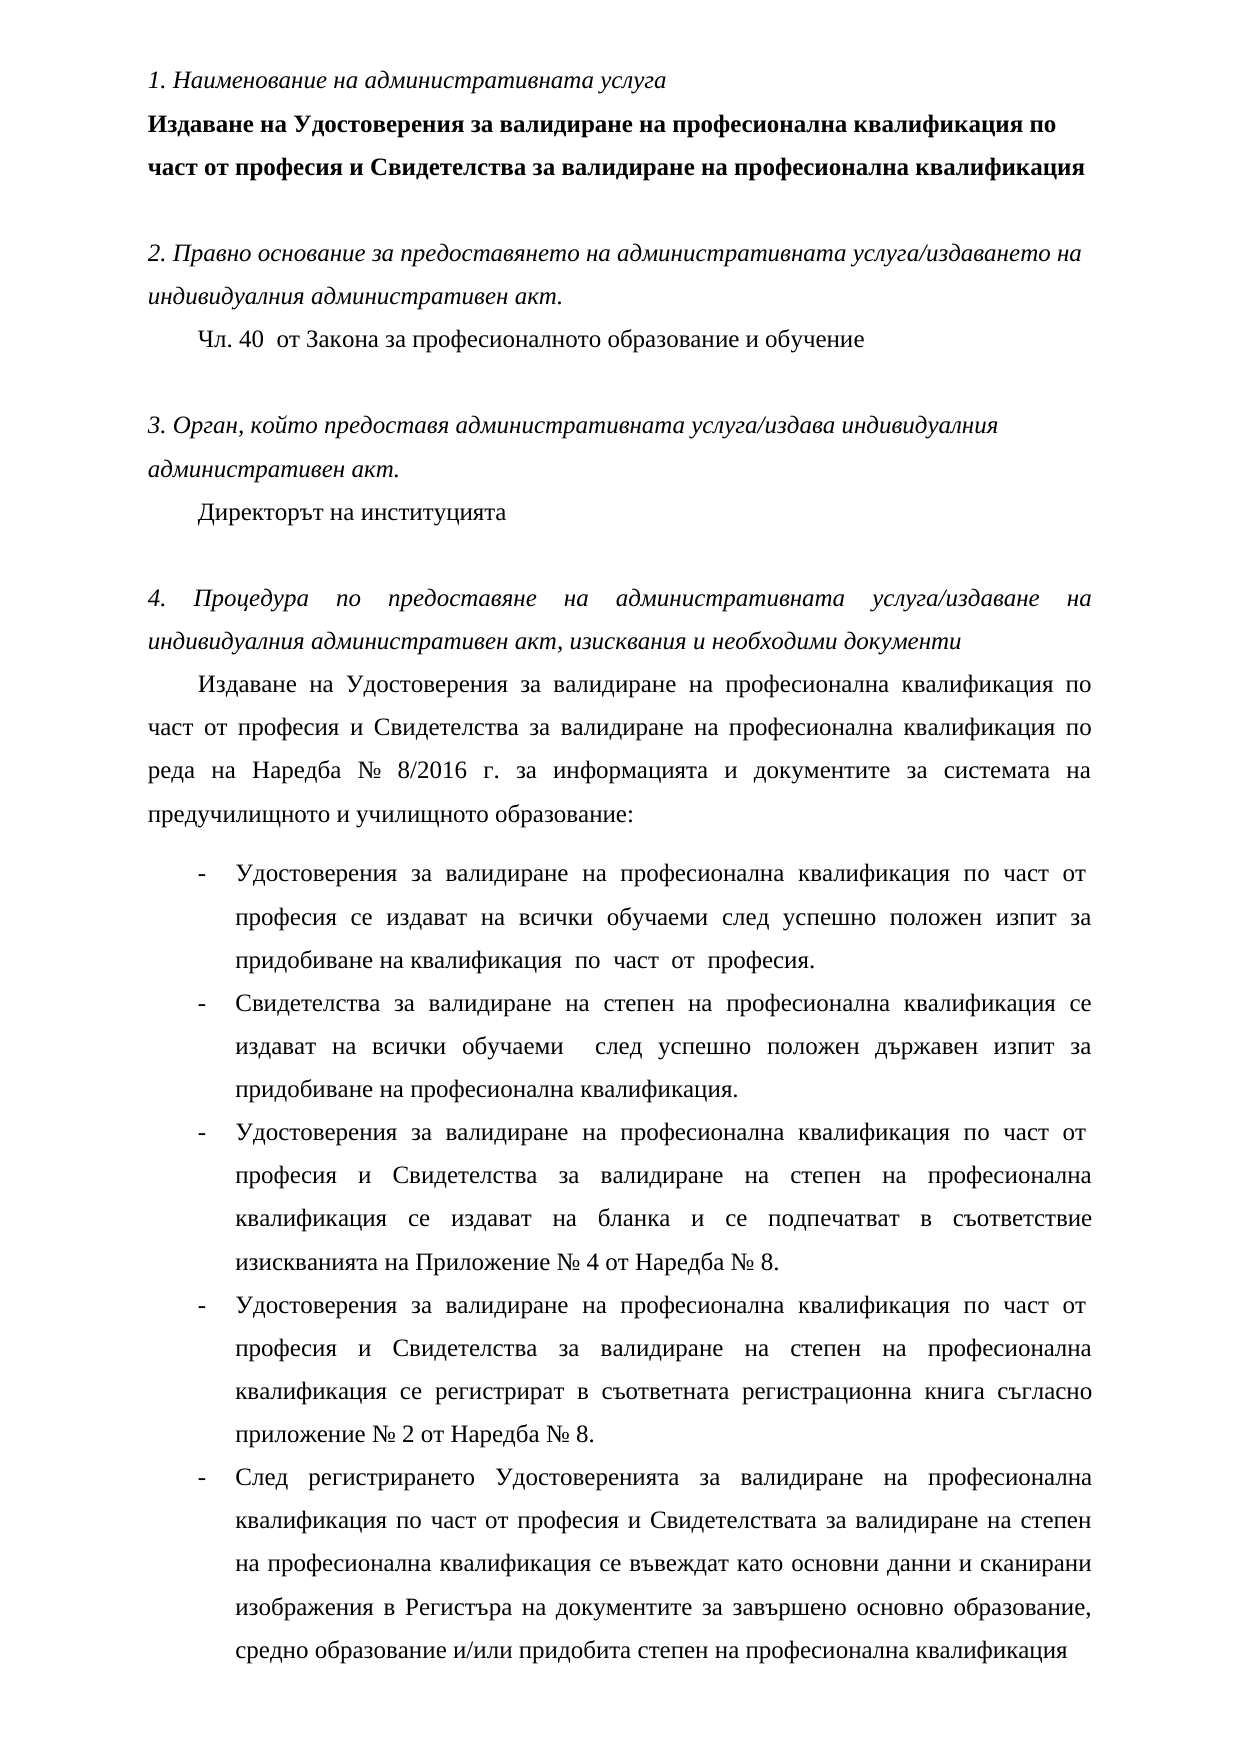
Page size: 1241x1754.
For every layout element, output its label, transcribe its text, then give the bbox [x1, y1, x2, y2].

text 2. Правно основание за предоставянето на административната услуга/издаването на индивидуалния административен акт. [148, 195, 1093, 310]
text 3. Орган, който предоставя административната услуга/издава индивидуалния административен акт. [148, 367, 1093, 482]
text Издаване на Удостоверения за валидиране на професионална квалификация по част от професия и Свидетелства за валидиране на професионална квалификация [148, 109, 1093, 181]
text Издаване на Удостоверения за валидиране на професионална квалификация по част от професия и Свидетелства за валидиране на професионална квалификация по реда на Наредба № 8/2016 г. за информацията и документите за системата на предучилищното и училищното образование: [148, 669, 1093, 827]
text 4. Процедура по предоставяне на административната услуга/издаване на индивидуалния административен акт, изисквания и необходими документи [148, 540, 1093, 655]
list Удостоверения за валидиране на професионална квалификация по част от професия и Свидетелства за валидиране на степен на професионална квалификация се регистрират в съответната регистрационна книга съгласно приложение № 2 от Наредба № 8. [198, 1290, 1093, 1448]
list Удостоверения за валидиране на професионална квалификация по част от професия и Свидетелства за валидиране на степен на професионална квалификация се издават на бланка и се подпечатват в съответствие изискванията на Приложение № 4 от Наредба № 8. [198, 1117, 1093, 1275]
text Директорът на институцията [148, 497, 1093, 526]
text Чл. 40 от Закона за професионалното образование и обучение [148, 324, 1093, 353]
list След регистрирането Удостоверенията за валидиране на професионална квалификация по част от професия и Свидетелствата за валидиране на степен на професионална квалификация се въвеждат като основни данни и сканирани изображения в Регистъра на документите за завършено основно образование, средно образование и/или придобита степен на професионална квалификация [198, 1462, 1093, 1663]
list Свидетелства за валидиране на степен на професионална квалификация се издават на всички обучаеми след успешно положен държавен изпит за придобиване на професионална квалификация. [198, 988, 1093, 1103]
text 1. Наименование на административната услуга [148, 66, 1093, 94]
list Удостоверения за валидиране на професионална квалификация по част от професия се издават на всички обучаеми след успешно положен изпит за придобиване на квалификация по част от професия. [198, 858, 1093, 973]
